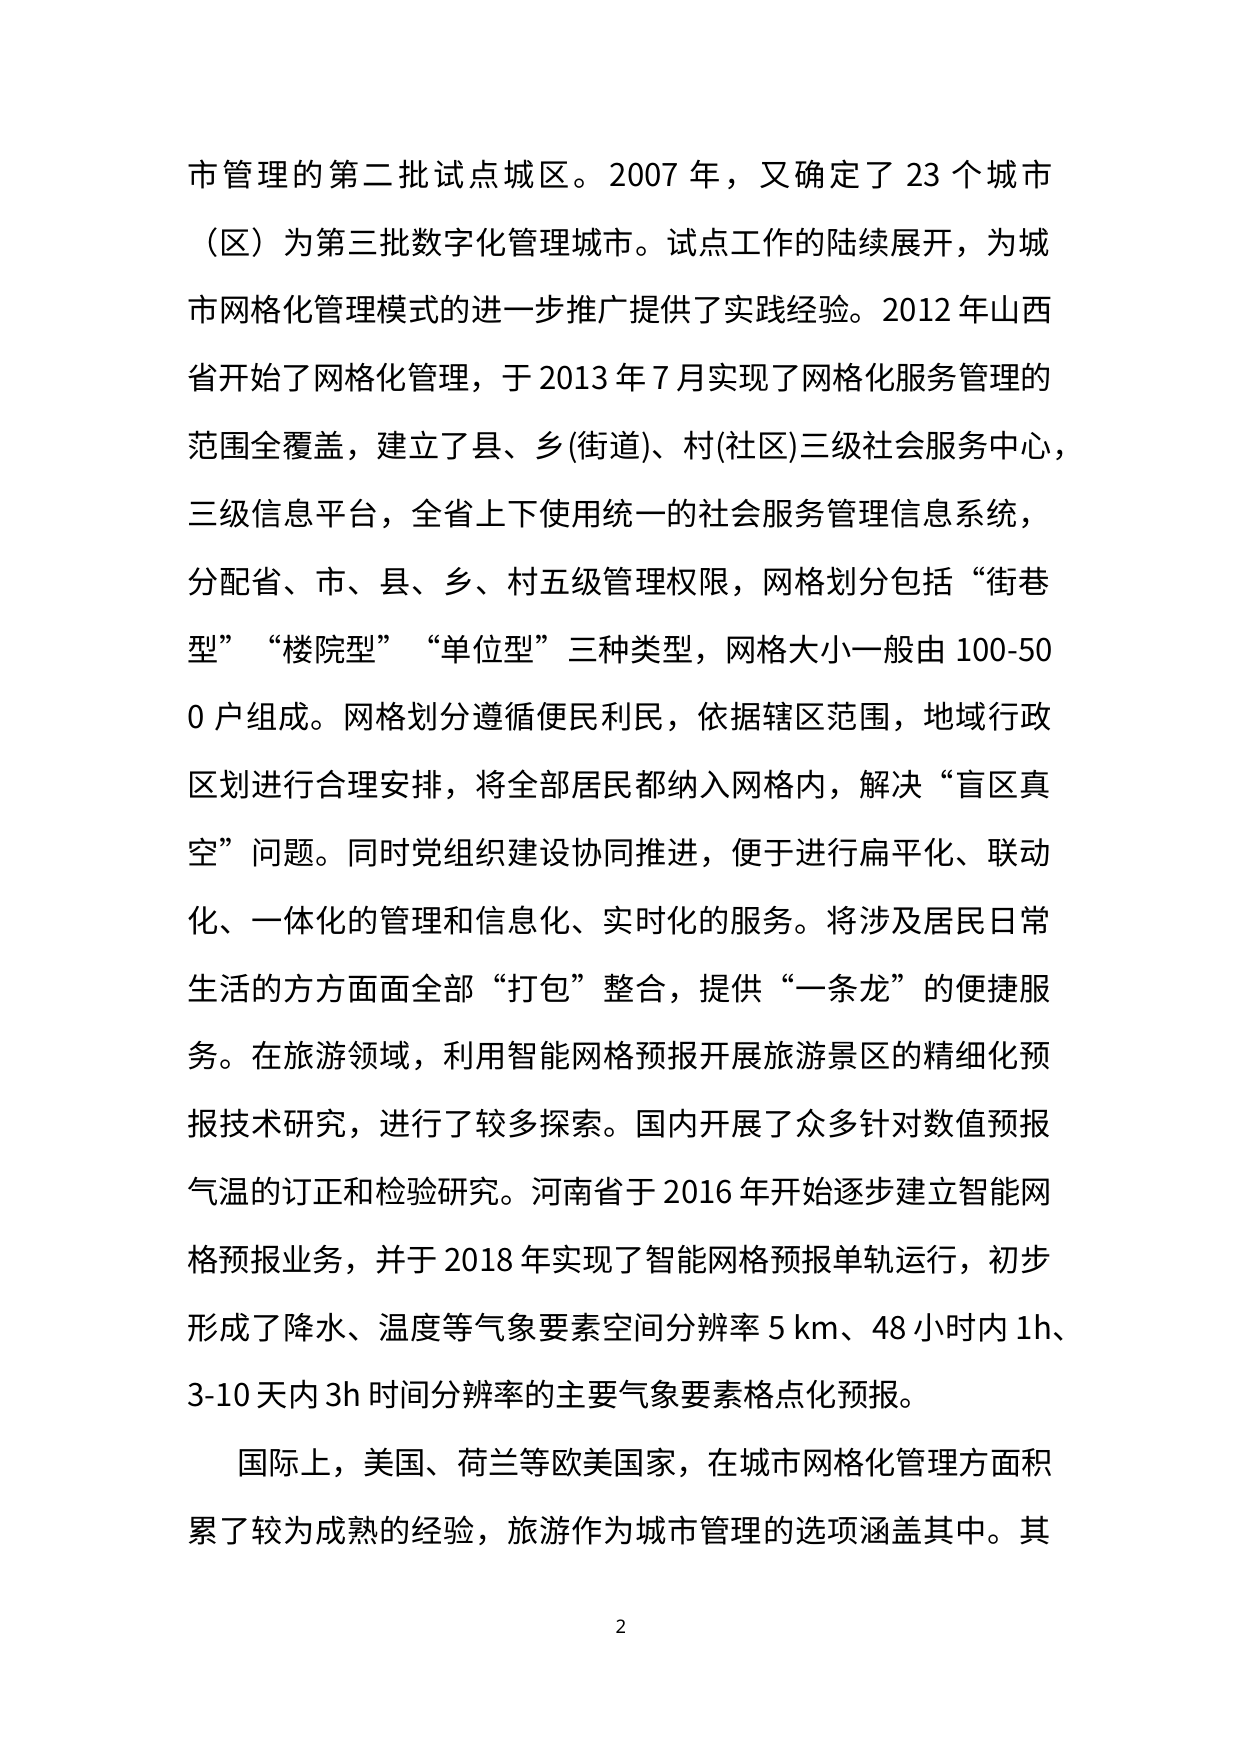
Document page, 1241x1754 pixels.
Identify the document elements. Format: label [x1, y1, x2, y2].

text [187, 150, 1053, 1416]
text [187, 1438, 1053, 1551]
